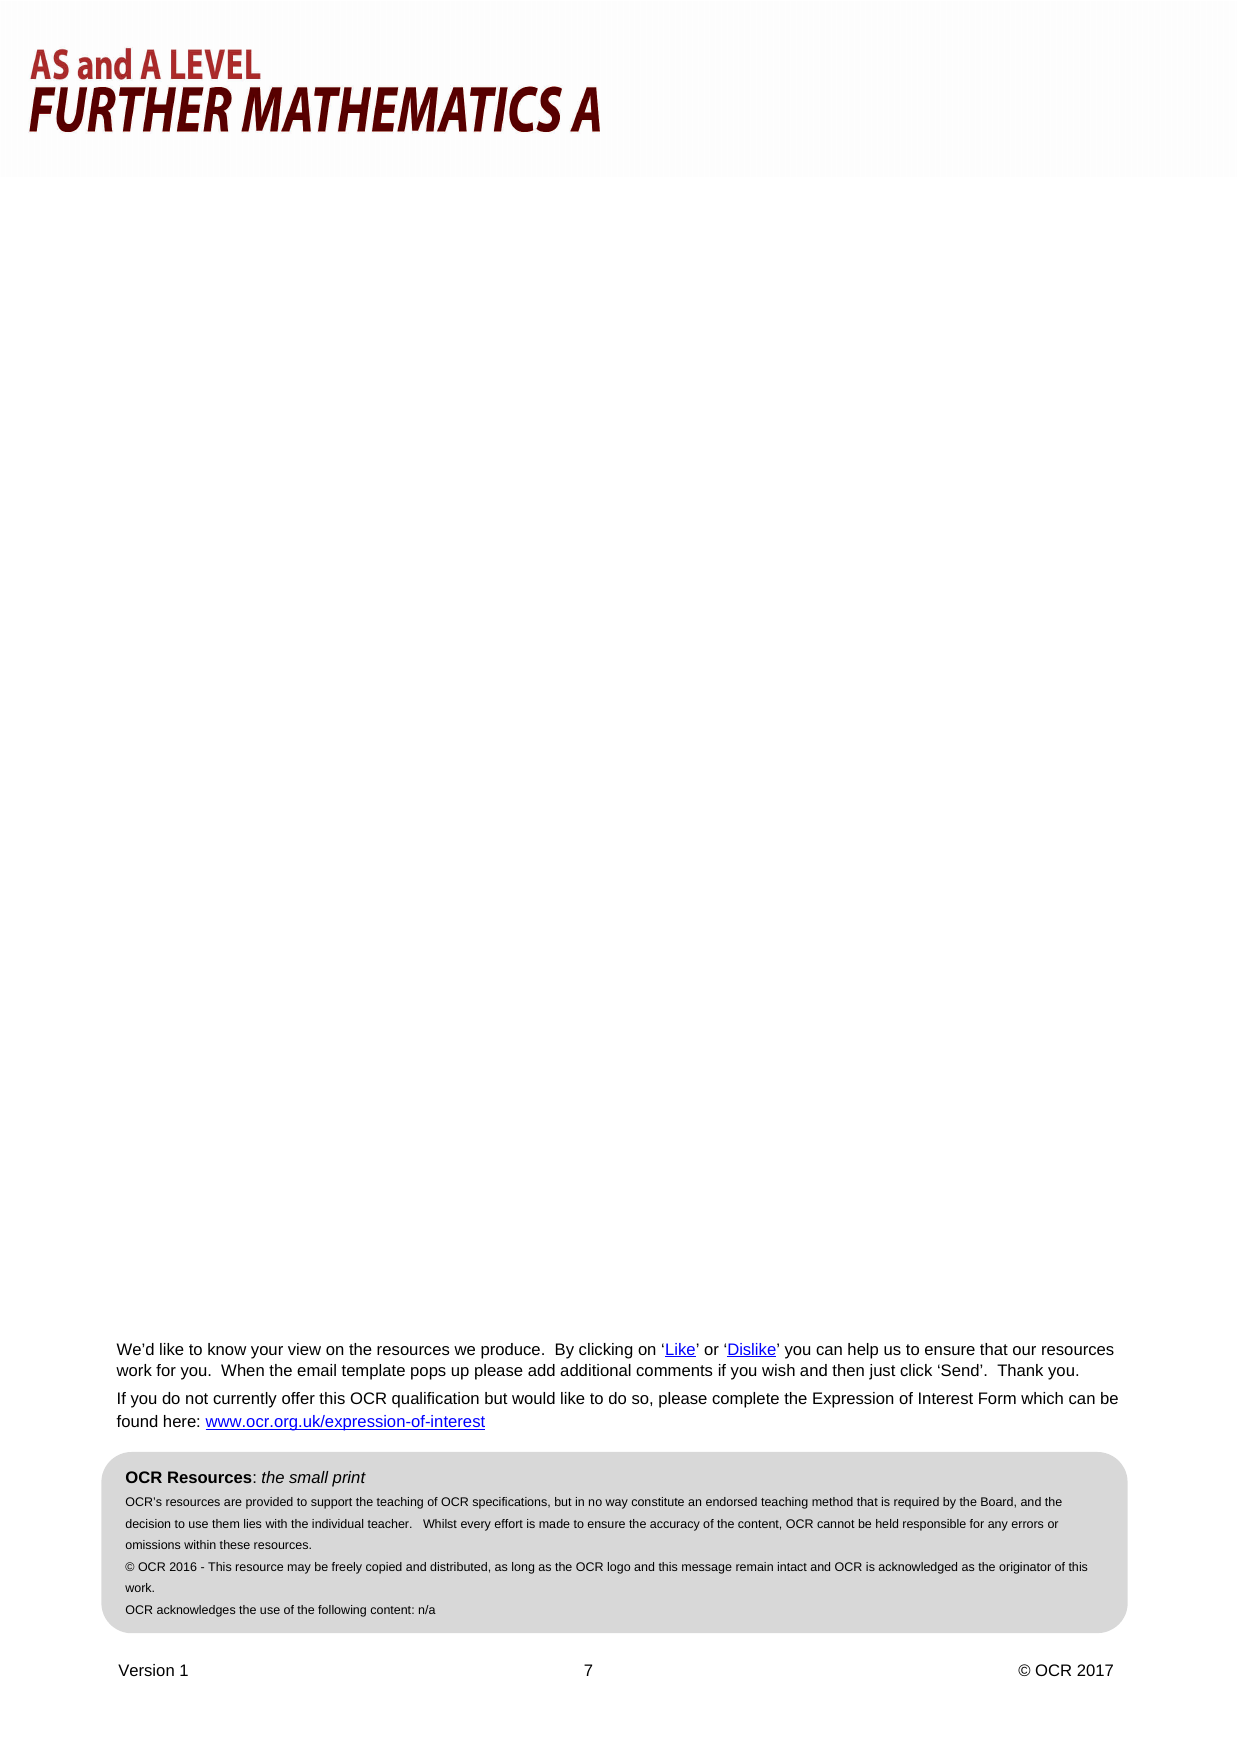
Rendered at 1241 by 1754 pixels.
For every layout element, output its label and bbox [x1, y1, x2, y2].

picture [0, 1, 1236, 177]
